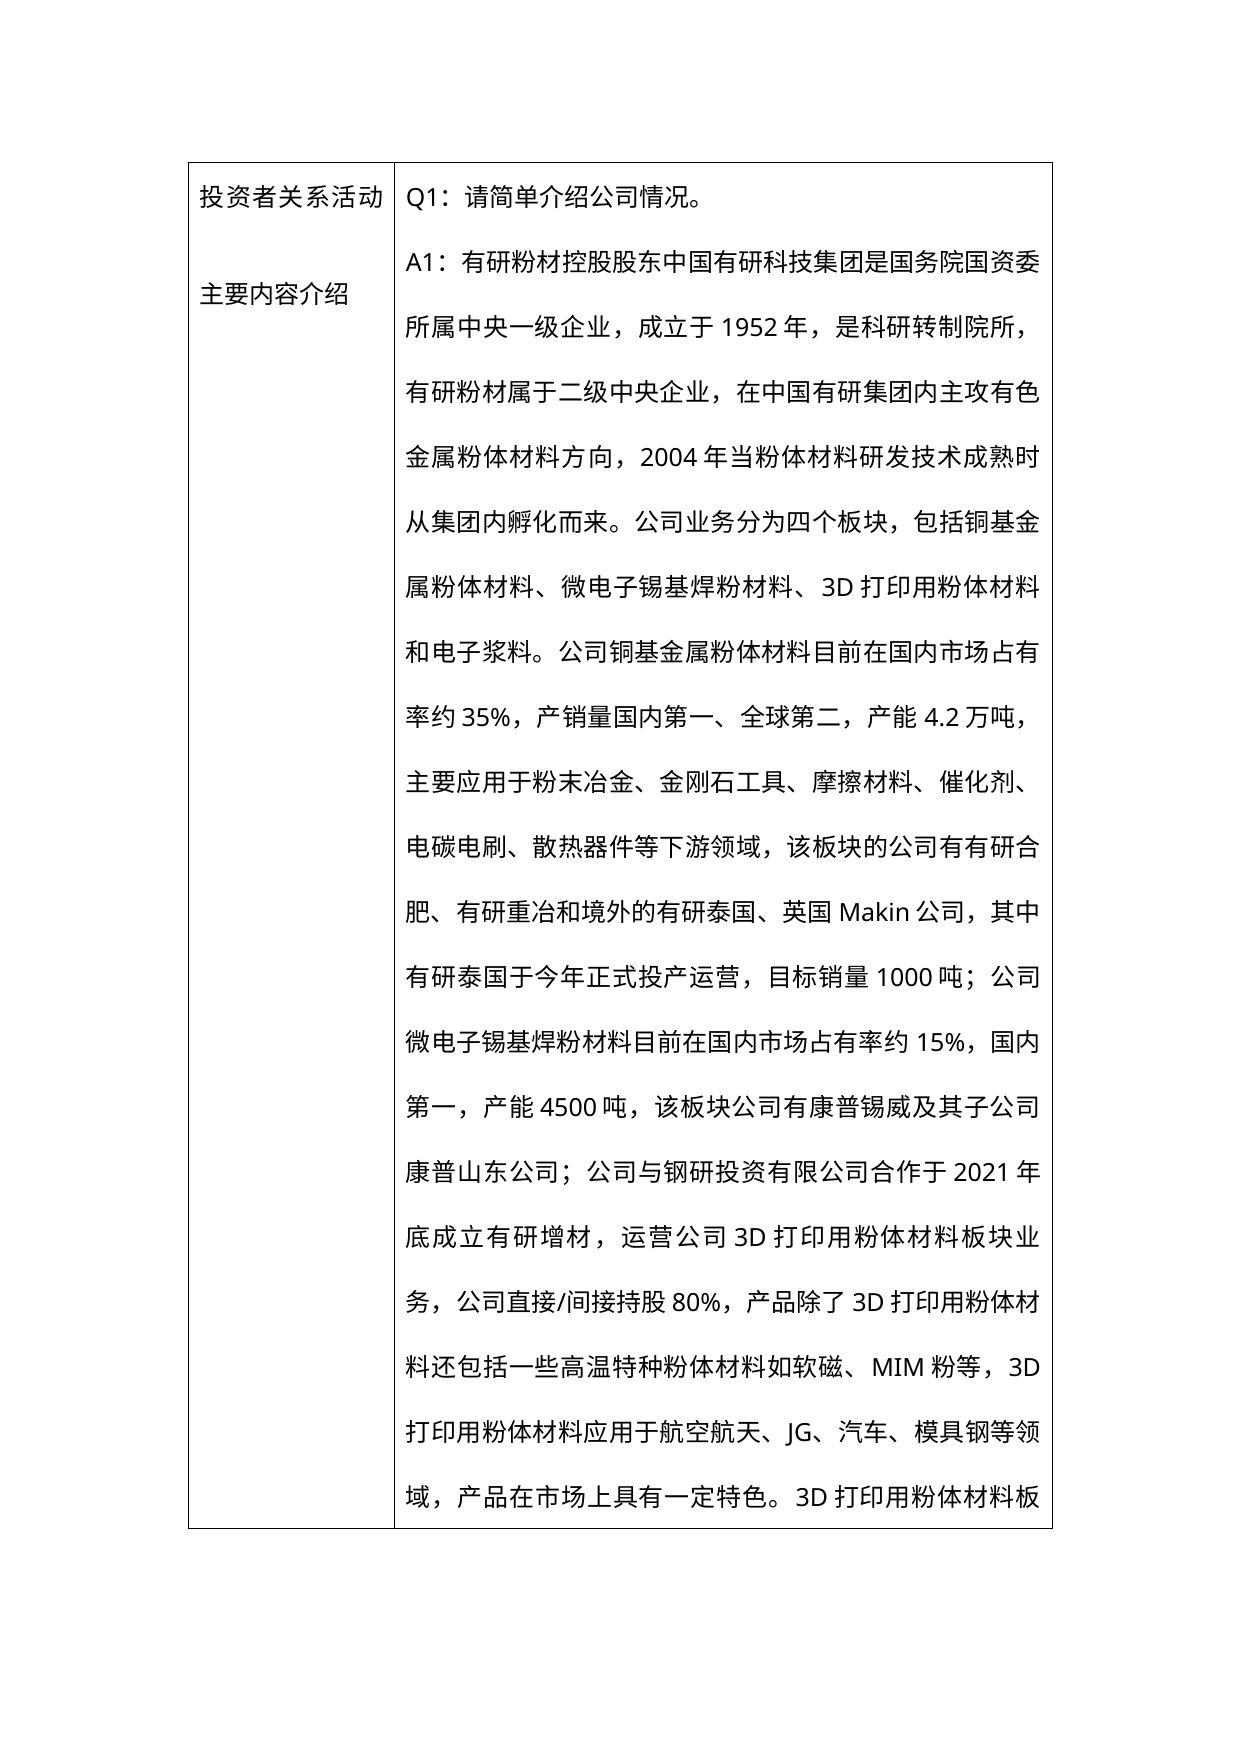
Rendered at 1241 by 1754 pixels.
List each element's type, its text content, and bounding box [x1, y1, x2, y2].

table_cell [395, 163, 1052, 1528]
table_cell 投资者关系活动主要内容介绍 [189, 163, 394, 1528]
